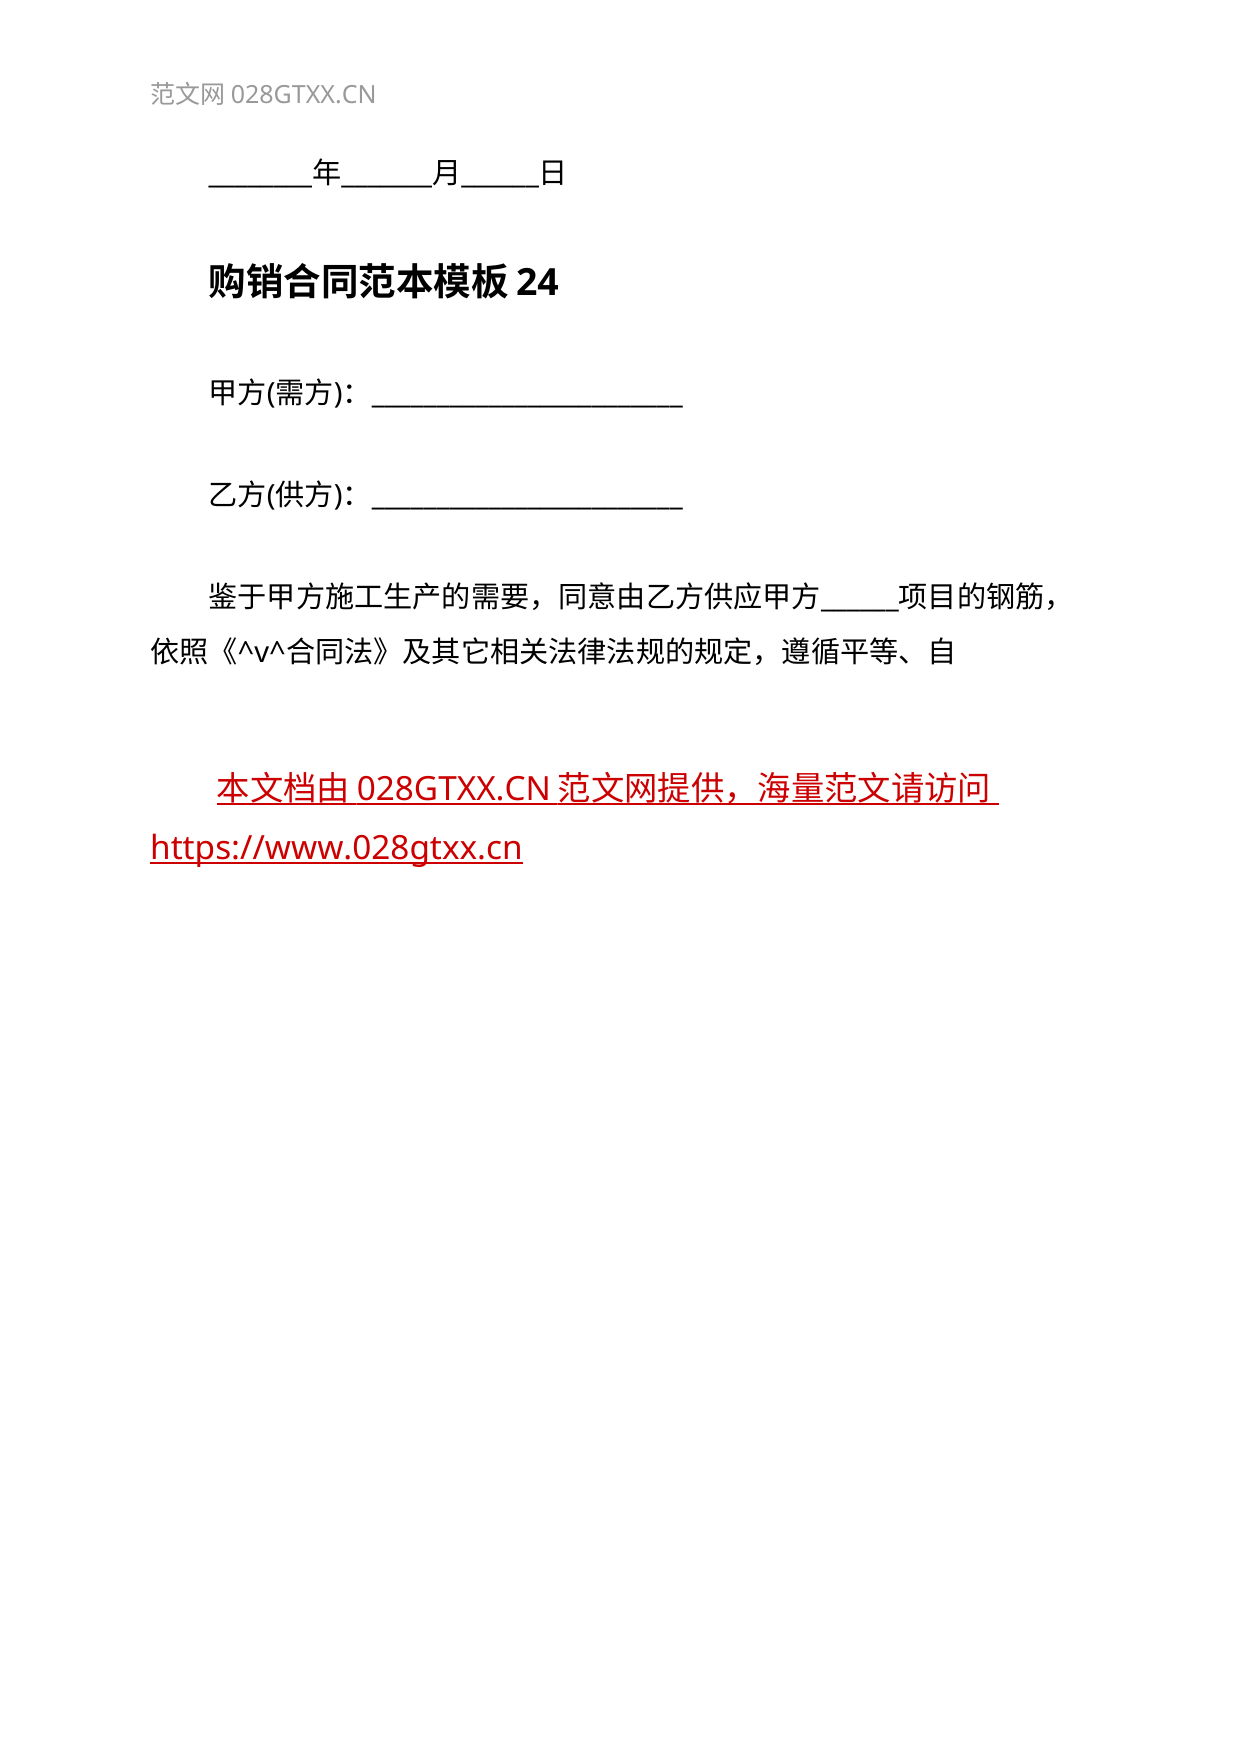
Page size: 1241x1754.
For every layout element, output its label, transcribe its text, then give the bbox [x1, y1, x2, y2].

text 购销合同范本模板24 [150, 252, 1090, 306]
text 鉴于甲方施工生产的需要，同意由乙方供应甲方______项目的钢筋，依照《^v^合同法》及其它相关法律法规的规定，遵循平等、自 [150, 573, 1090, 671]
text 乙方(供方)：________________________ [150, 472, 1090, 514]
text 本文档由028GTXX.CN范文网提供，海量范文请访问 https://www.028gtxx.cn [150, 762, 1090, 869]
text 甲方(需方)：________________________ [150, 369, 1090, 412]
text ________年_______月______日 [150, 150, 1090, 192]
